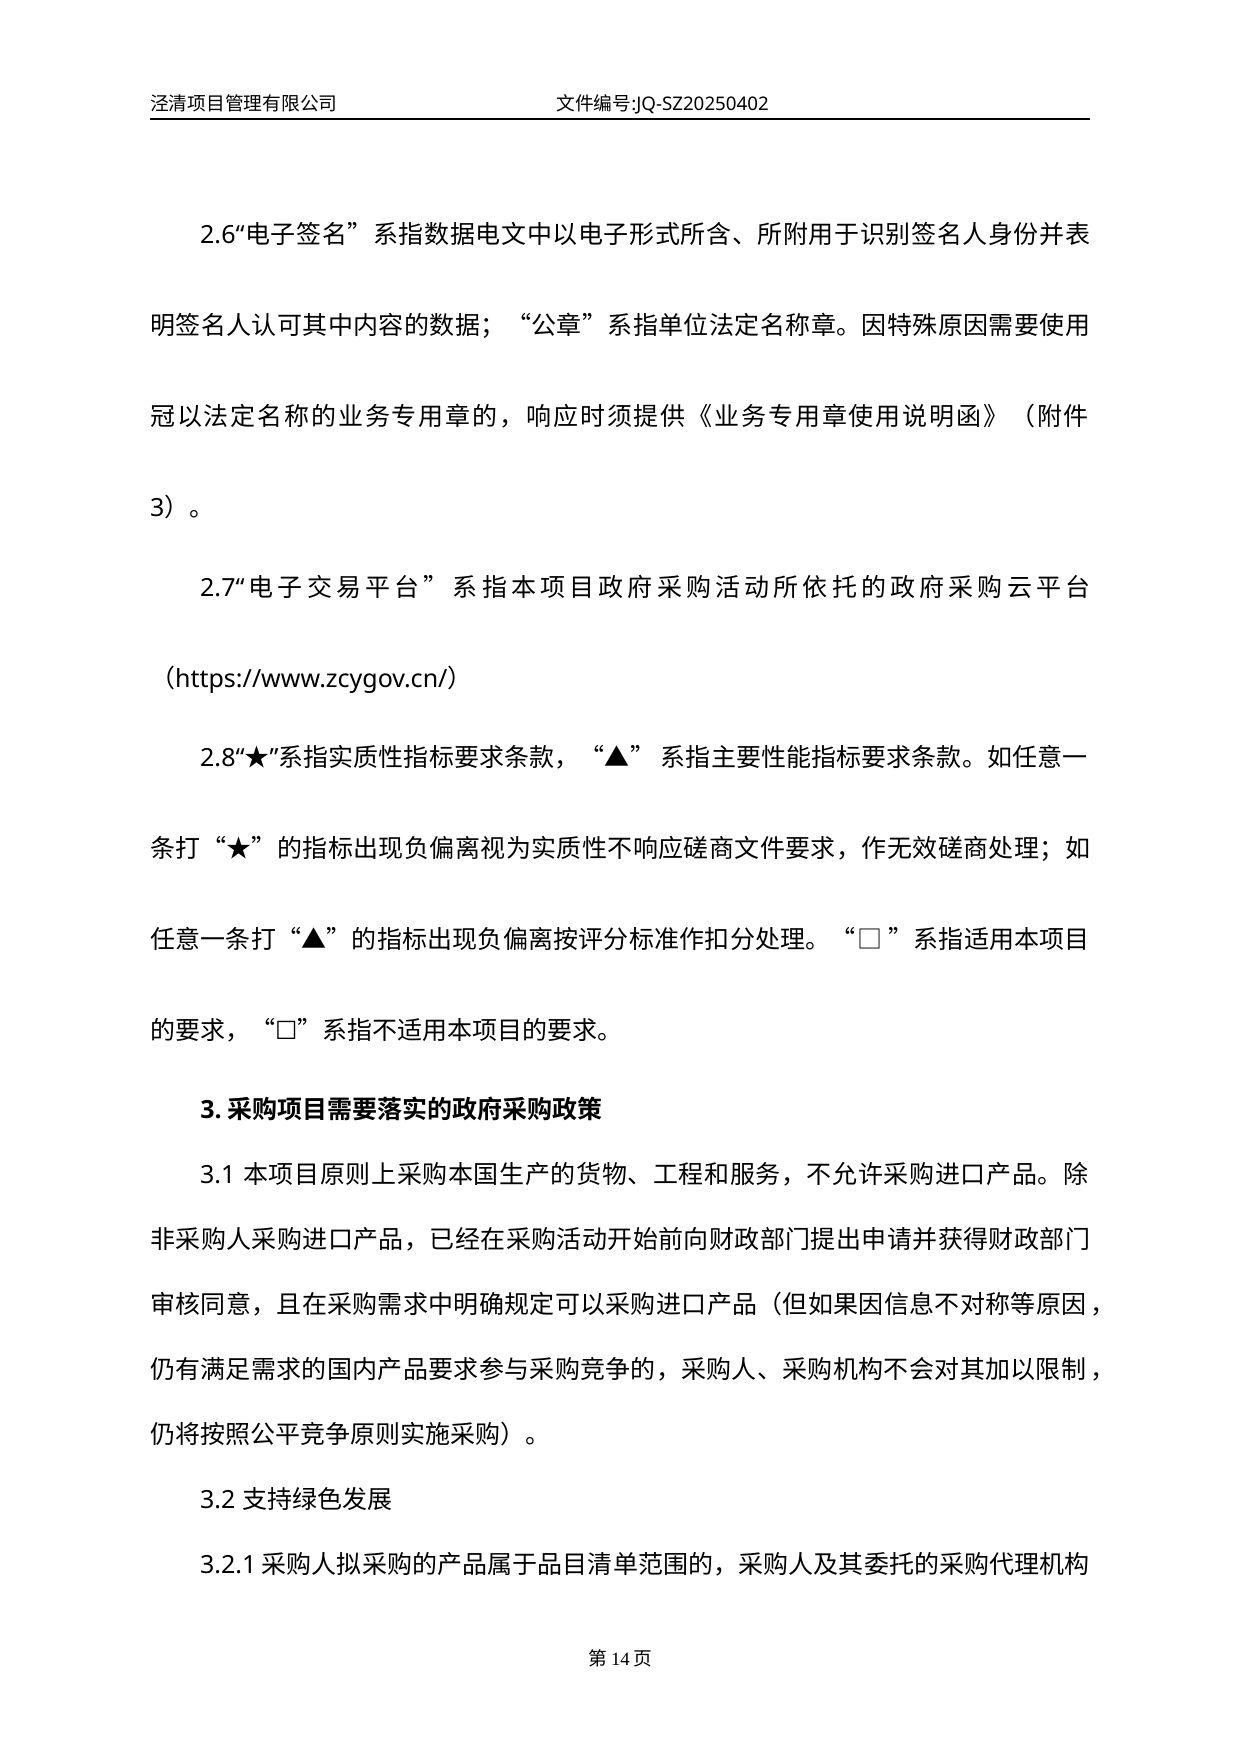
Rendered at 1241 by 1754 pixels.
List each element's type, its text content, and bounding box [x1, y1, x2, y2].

text 2.7“电子交易平台”系指本项目政府采购活动所依托的政府采购云平台（https://www.zcygov.cn/） [150, 553, 1090, 709]
text 2.6“电子签名”系指数据电文中以电子形式所含、所附用于识别签名人身份并表明签名人认可其中内容的数据；“公章”系指单位法定名称章。因特殊原因需要使用冠以法定名称的业务专用章的，响应时须提供《业务专用章使用说明函》（附件3）。 [150, 200, 1090, 538]
text 3.1 本项目原则上采购本国生产的货物、工程和服务，不允许采购进口产品。除非采购人采购进口产品，已经在采购活动开始前向财政部门提出申请并获得财政部门审核同意，且在采购需求中明确规定可以采购进口产品（但如果因信息不对称等原因，仍有满足需求的国内产品要求参与采购竞争的，采购人、采购机构不会对其加以限制，仍将按照公平竞争原则实施采购）。 [150, 1140, 1090, 1465]
text 2.8“★”系指实质性指标要求条款，“▲” 系指主要性能指标要求条款。如任意一条打“★”的指标出现负偏离视为实质性不响应磋商文件要求，作无效磋商处理；如任意一条打“▲”的指标出现负偏离按评分标准作扣分处理。“□ ”系指适用本项目的要求，“☐”系指不适用本项目的要求。 [150, 723, 1090, 1061]
text 3.2 支持绿色发展 [150, 1465, 1090, 1530]
text 3. 采购项目需要落实的政府采购政策 [150, 1075, 1090, 1140]
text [150, 1530, 1090, 1595]
